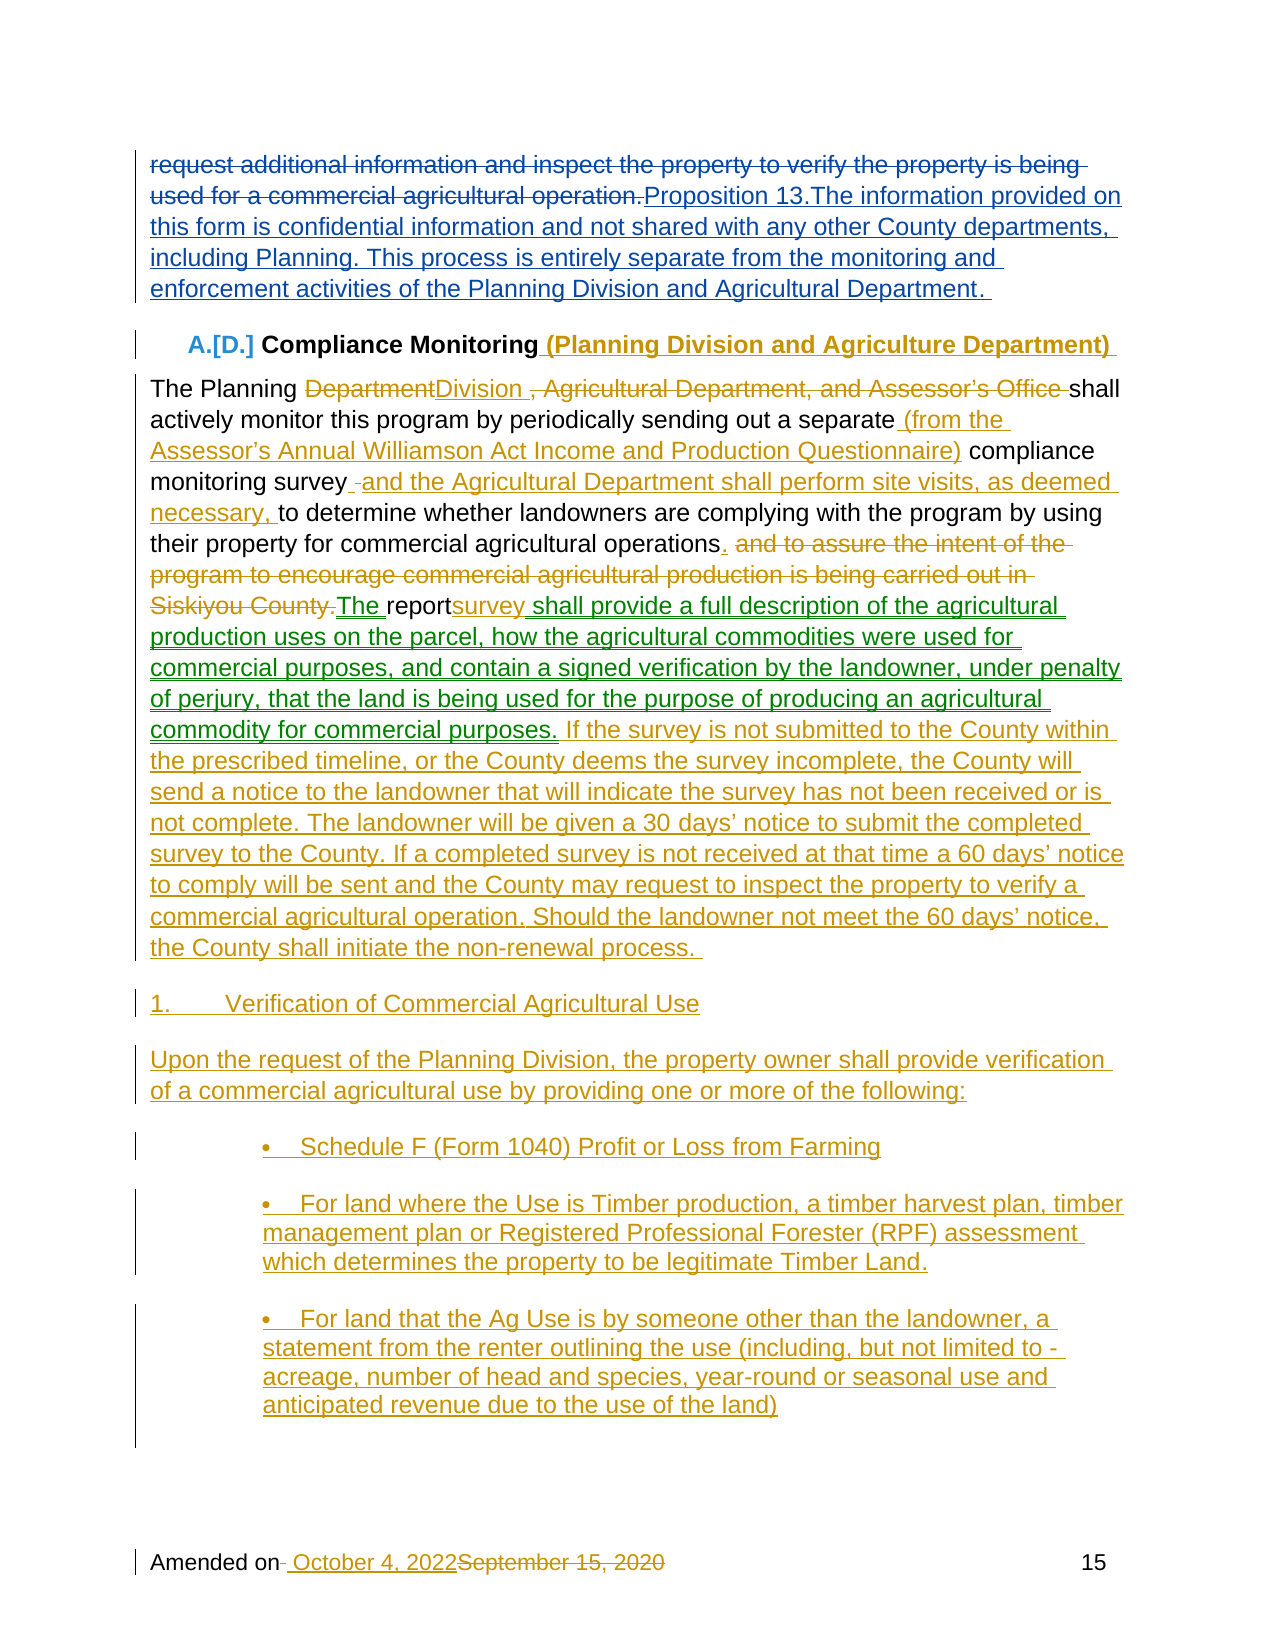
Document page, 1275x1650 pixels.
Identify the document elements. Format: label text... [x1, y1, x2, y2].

text The Planning shall actively monitor this program by periodically sending out a separate compliance monitoring surveyto determine whether landowners are complying with the program by using their property for commercial agricultural operations [150, 374, 1125, 961]
subtitle Compliance Monitoring [187, 330, 1125, 359]
